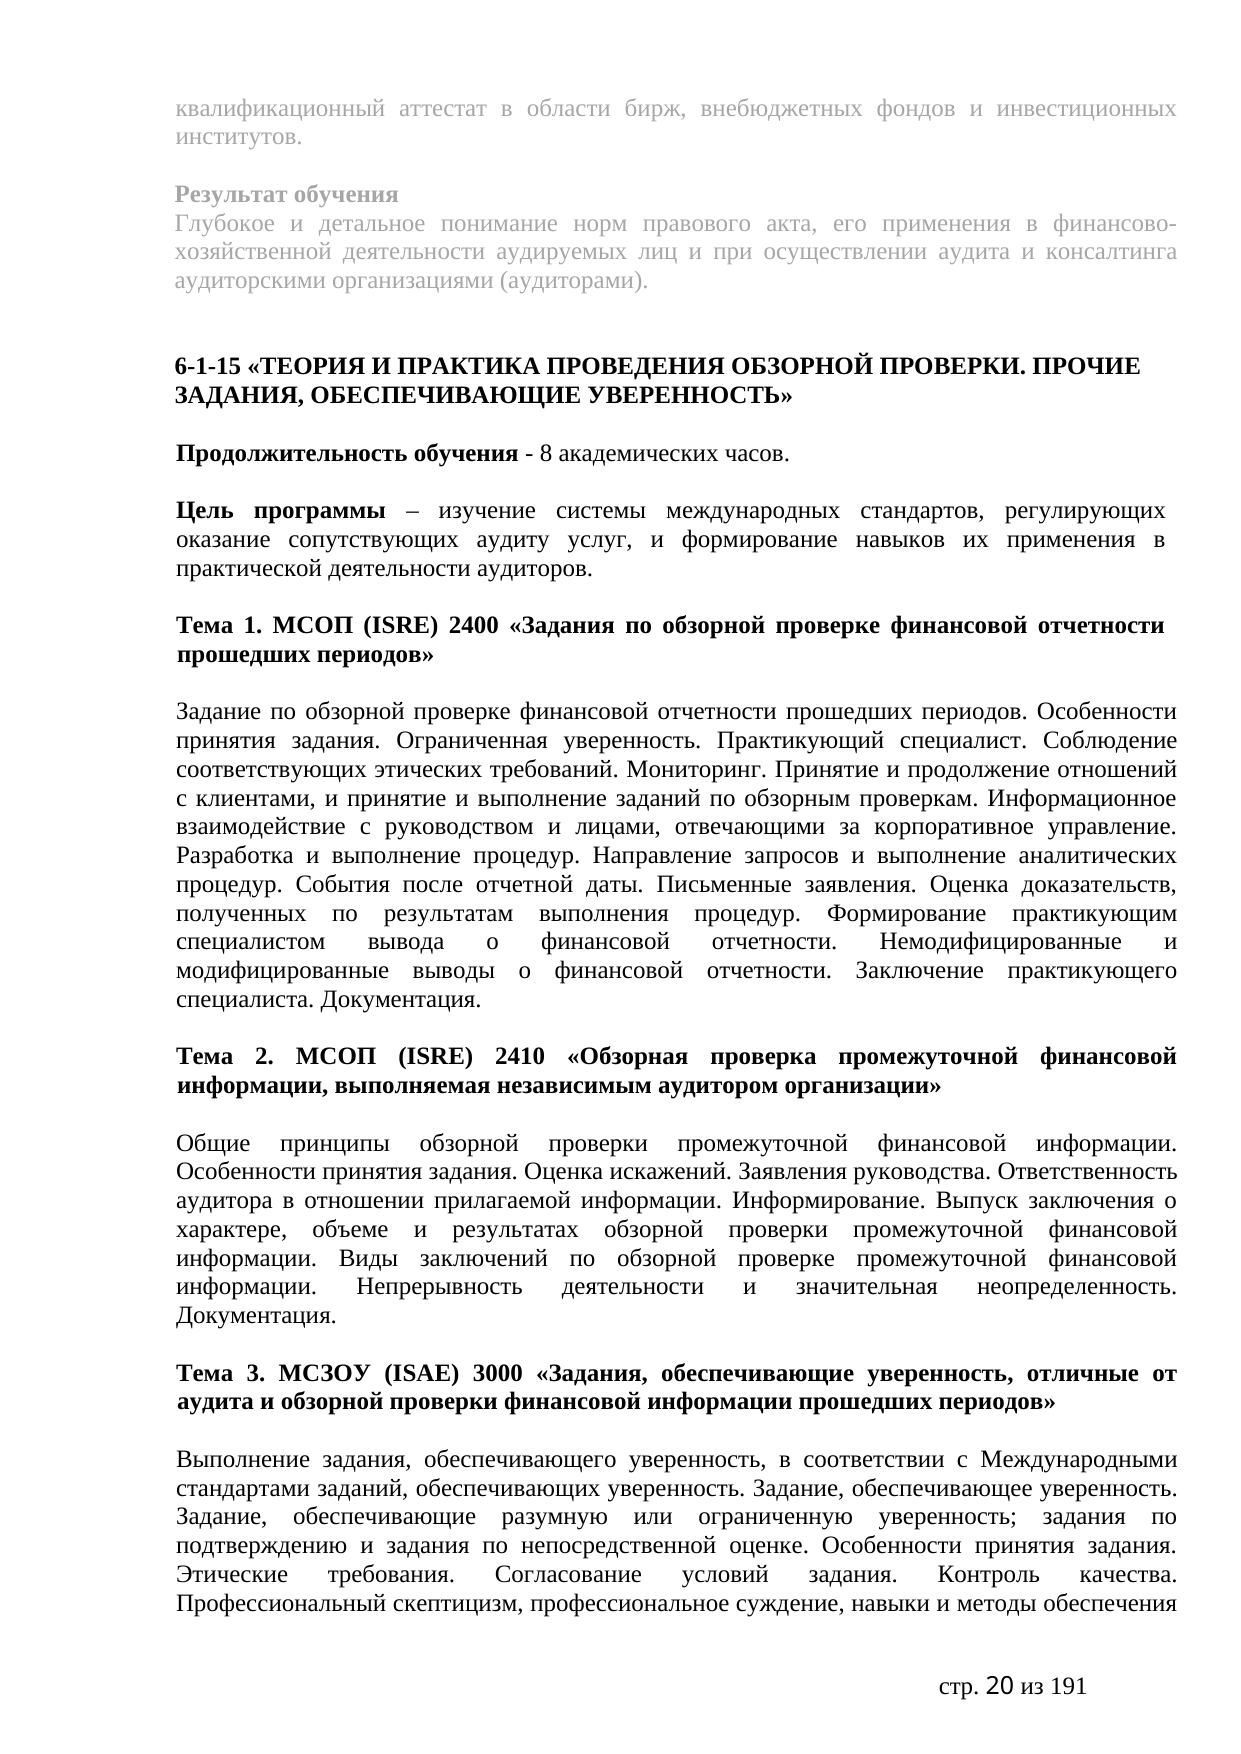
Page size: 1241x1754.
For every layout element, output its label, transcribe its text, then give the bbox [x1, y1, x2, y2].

text Глубокое и детальное понимание норм правового акта, его применения в финансово-хозяйственной деятельности аудируемых лиц и при осуществлении аудита и консалтинга аудиторскими организациями (аудиторами). [174, 208, 1178, 294]
text Тема 1. МСОП (ISRE) 2400 «Задания по обзорной проверке финансовой отчетности прошедших периодов» [176, 610, 1166, 668]
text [174, 93, 1178, 150]
text Тема 3. МСЗОУ (ISAE) 3000 «Задания, обеспечивающие уверенность, отличные от аудита и обзорной проверки финансовой информации прошедших периодов» [176, 1358, 1178, 1415]
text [176, 1444, 1178, 1616]
text Продолжительность обучения - 8 академических часов. [176, 438, 1088, 466]
text Общие принципы обзорной проверки промежуточной финансовой информации. Особенности принятия задания. Оценка искажений. Заявления руководства. Ответственность аудитора в отношении прилагаемой информации. Информирование. Выпуск заключения о характере, объеме и результатах обзорной проверки промежуточной финансовой информации. Виды заключений по обзорной проверке промежуточной финансовой информации. Непрерывность деятельности и значительная неопределенность. Документация. [176, 1128, 1178, 1329]
text Цель программы – изучение системы международных стандартов, регулирующих оказание сопутствующих аудиту услуг, и формирование навыков их применения в практической деятельности аудиторов. [176, 495, 1166, 581]
text Тема 2. МСОП (ISRE) 2410 «Обзорная проверка промежуточной финансовой информации, выполняемая независимым аудитором организации» [176, 1041, 1178, 1099]
text Результат обучения [174, 179, 1178, 208]
text 6-1-15 «ТЕОРИЯ И ПРАКТИКА ПРОВЕДЕНИЯ ОБЗОРНОЙ ПРОВЕРКИ. ПРОЧИЕ ЗАДАНИЯ, ОБЕСПЕЧИВАЮЩИЕ УВЕРЕННОСТЬ» [174, 351, 1166, 409]
text Задание по обзорной проверке финансовой отчетности прошедших периодов. Особенности принятия задания. Ограниченная уверенность. Практикующий специалист. Соблюдение соответствующих этических требований. Мониторинг. Принятие и продолжение отношений с клиентами, и принятие и выполнение заданий по обзорным проверкам. Информационное взаимодействие с руководством и лицами, отвечающими за корпоративное управление. Разработка и выполнение процедур. Направление запросов и выполнение аналитических процедур. События после отчетной даты. Письменные заявления. Оценка доказательств, полученных по результатам выполнения процедур. Формирование практикующим специалистом вывода о финансовой отчетности. Немодифицированные и модифицированные выводы о финансовой отчетности. Заключение практикующего специалиста. Документация. [176, 696, 1178, 1013]
